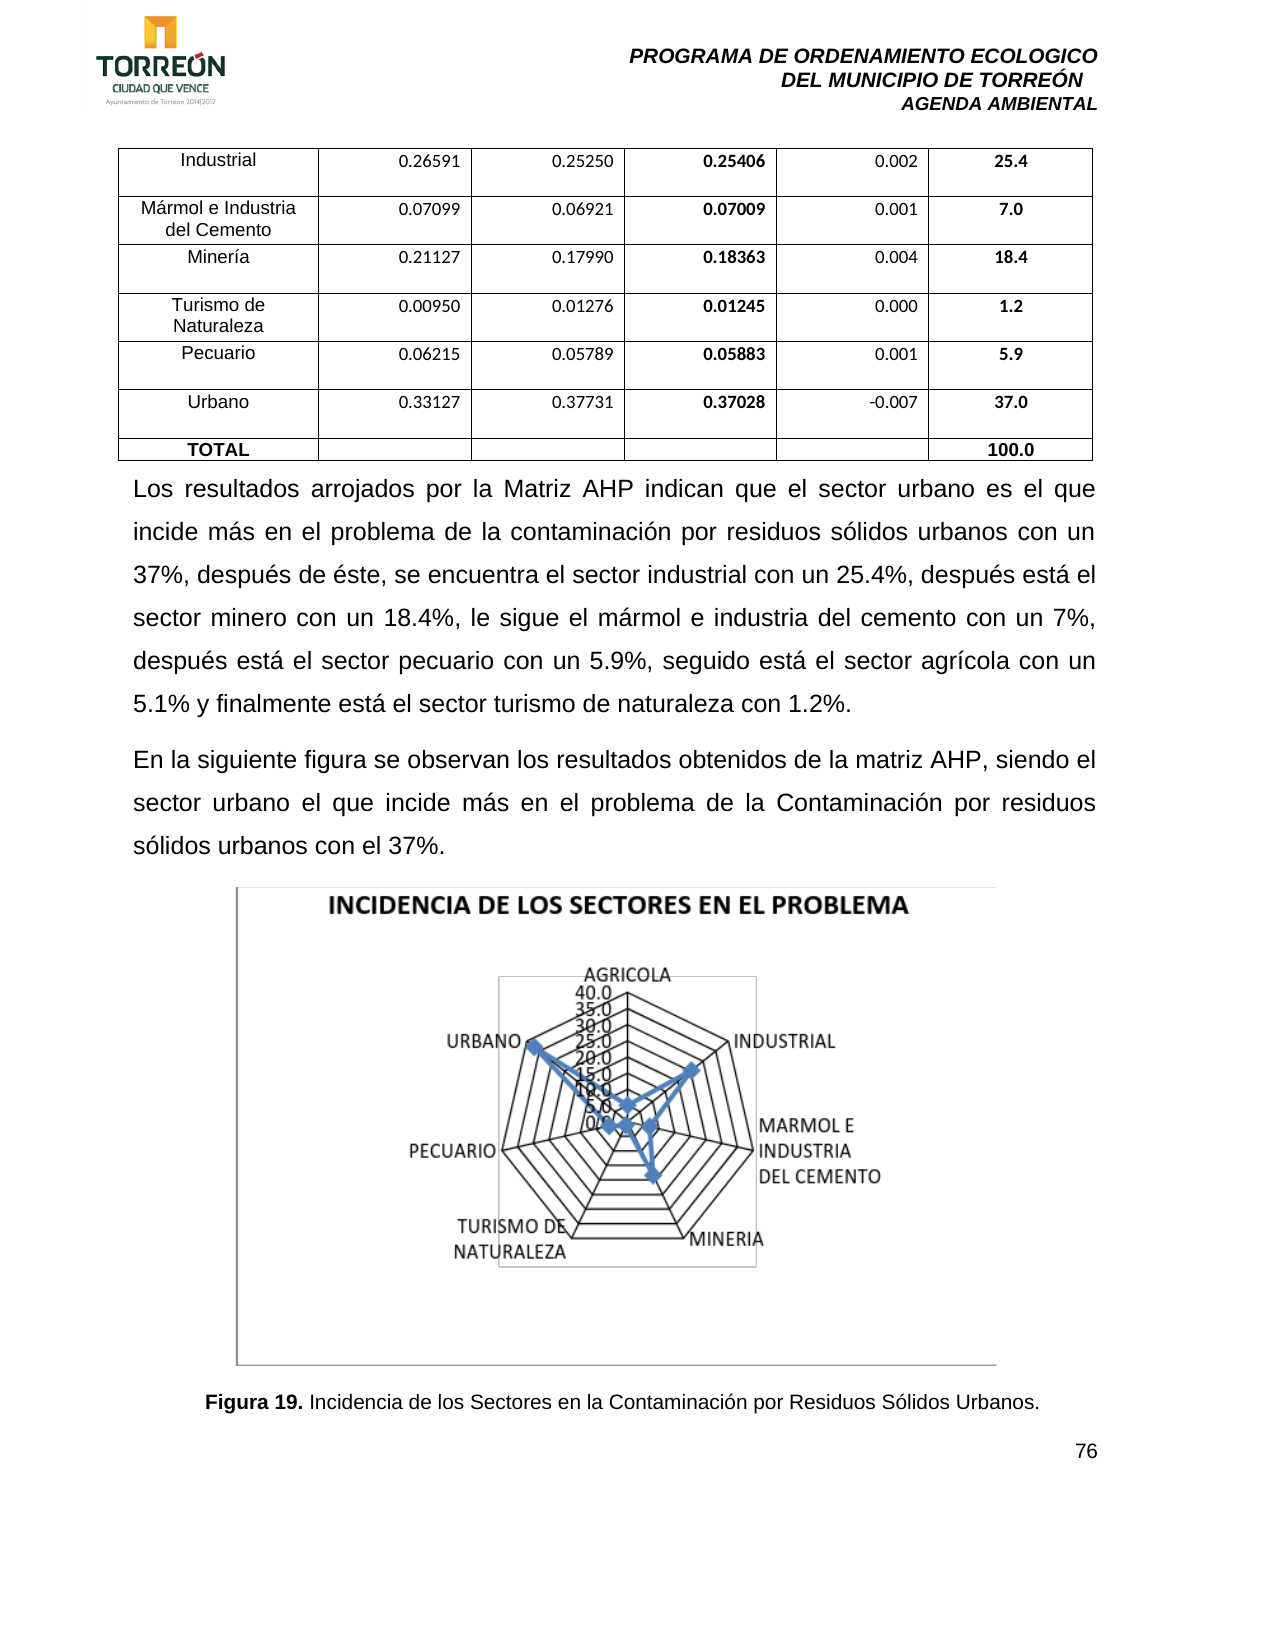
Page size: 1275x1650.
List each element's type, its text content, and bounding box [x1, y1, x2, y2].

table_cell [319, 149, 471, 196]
picture [81, 0, 235, 110]
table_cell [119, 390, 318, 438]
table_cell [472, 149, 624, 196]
text Figura 19. Incidencia de los Sectores en la Contaminación por Residuos Sólidos Urbanos. [148, 1389, 1098, 1413]
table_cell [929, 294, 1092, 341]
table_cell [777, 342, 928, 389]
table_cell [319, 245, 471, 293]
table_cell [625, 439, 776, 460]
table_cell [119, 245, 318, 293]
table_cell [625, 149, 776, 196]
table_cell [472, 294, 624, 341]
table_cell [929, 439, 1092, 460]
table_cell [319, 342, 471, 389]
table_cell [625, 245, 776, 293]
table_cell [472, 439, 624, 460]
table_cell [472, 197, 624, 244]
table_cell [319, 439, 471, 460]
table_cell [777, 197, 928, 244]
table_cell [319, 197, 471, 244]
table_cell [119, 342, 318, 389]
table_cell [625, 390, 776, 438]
picture [234, 887, 997, 1366]
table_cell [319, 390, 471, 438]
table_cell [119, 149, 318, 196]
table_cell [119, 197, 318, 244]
text Los resultados arrojados por la Matriz AHP indican que el sector urbano es el que incide más en el problema de la contaminación por residuos sólidos urbanos con un 37%, después de éste, se encuentra el sector industrial con un 25.4%, después está el sector minero con un 18.4%, le sigue el mármol e industria del cemento con un 7%, después está el sector pecuario con un 5.9%, seguido está el sector agrícola con un 5.1% y finalmente está el sector turismo de naturaleza con 1.2%. [133, 474, 1098, 718]
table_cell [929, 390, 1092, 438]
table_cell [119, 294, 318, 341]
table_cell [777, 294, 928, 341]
text En la siguiente figura se observan los resultados obtenidos de la matriz AHP, siendo el sector urbano el que incide más en el problema de la Contaminación por residuos sólidos urbanos con el 37%. [133, 745, 1098, 860]
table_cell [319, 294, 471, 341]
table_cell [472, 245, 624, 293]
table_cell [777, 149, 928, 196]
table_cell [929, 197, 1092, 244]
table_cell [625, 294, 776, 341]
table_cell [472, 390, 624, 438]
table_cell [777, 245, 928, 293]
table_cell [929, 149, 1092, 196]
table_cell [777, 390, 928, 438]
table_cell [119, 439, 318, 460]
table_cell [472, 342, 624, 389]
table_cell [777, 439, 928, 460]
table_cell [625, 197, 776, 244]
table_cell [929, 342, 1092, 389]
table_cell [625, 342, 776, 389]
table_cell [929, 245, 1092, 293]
